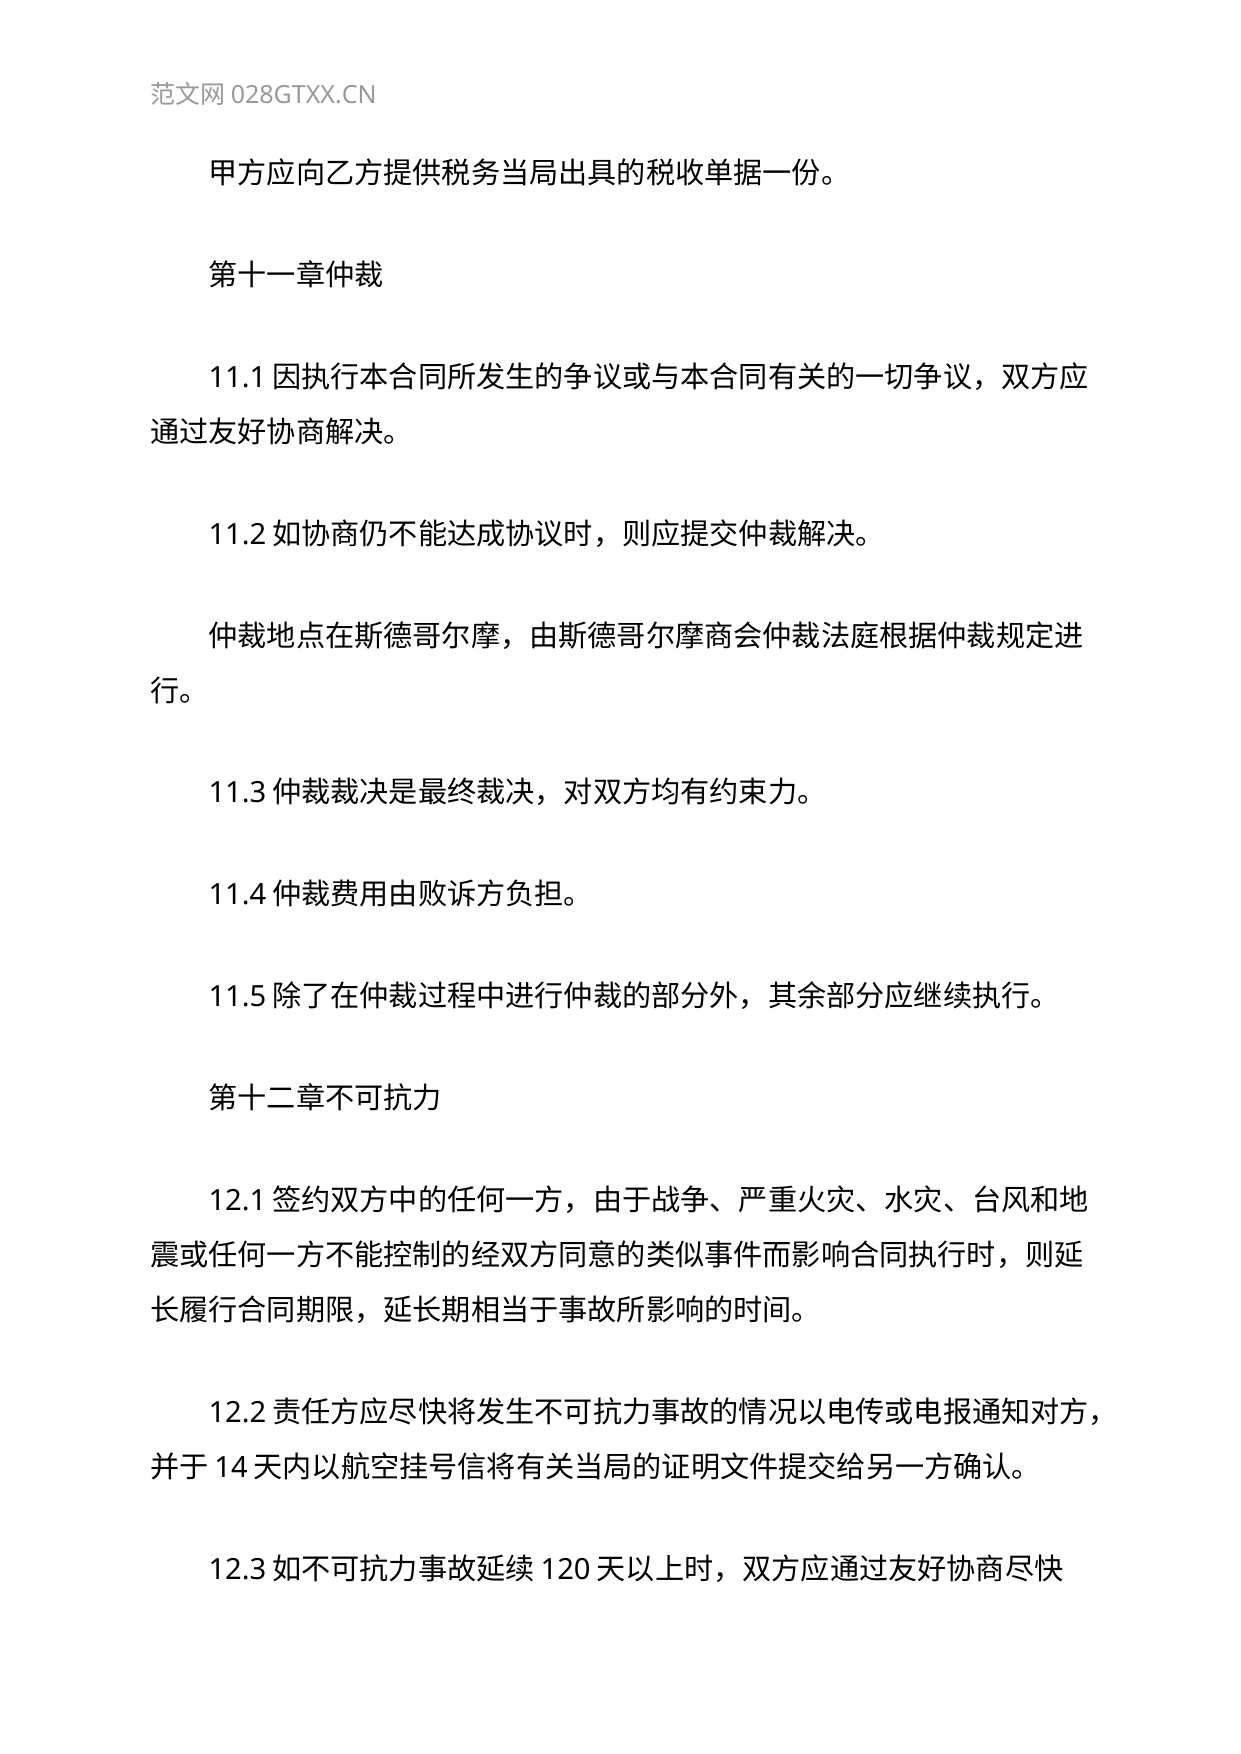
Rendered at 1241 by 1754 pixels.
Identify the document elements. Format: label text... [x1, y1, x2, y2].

text 11.3仲裁裁决是最终裁决，对双方均有约束力。 [150, 769, 1090, 811]
text 11.2如协商仍不能达成协议时，则应提交仲裁解决。 [150, 510, 1090, 553]
text 仲裁地点在斯德哥尔摩，由斯德哥尔摩商会仲裁法庭根据仲裁规定进行。 [150, 612, 1090, 709]
text 11.4仲裁费用由败诉方负担。 [150, 871, 1090, 913]
text 12.2责任方应尽快将发生不可抗力事故的情况以电传或电报通知对方，并于14天内以航空挂号信将有关当局的证明文件提交给另一方确认。 [150, 1388, 1090, 1486]
text 第十二章不可抗力 [150, 1075, 1090, 1117]
text 第十一章仲裁 [150, 252, 1090, 294]
text 11.1因执行本合同所发生的争议或与本合同有关的一切争议，双方应通过友好协商解决。 [150, 353, 1090, 451]
text 12.1签约双方中的任何一方，由于战争、严重火灾、水灾、台风和地震或任何一方不能控制的经双方同意的类似事件而影响合同执行时，则延长履行合同期限，延长期相当于事故所影响的时间。 [150, 1177, 1090, 1329]
text 甲方应向乙方提供税务当局出具的税收单据一份。 [150, 150, 1090, 192]
text 11.5除了在仲裁过程中进行仲裁的部分外，其余部分应继续执行。 [150, 973, 1090, 1015]
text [150, 1545, 1090, 1588]
